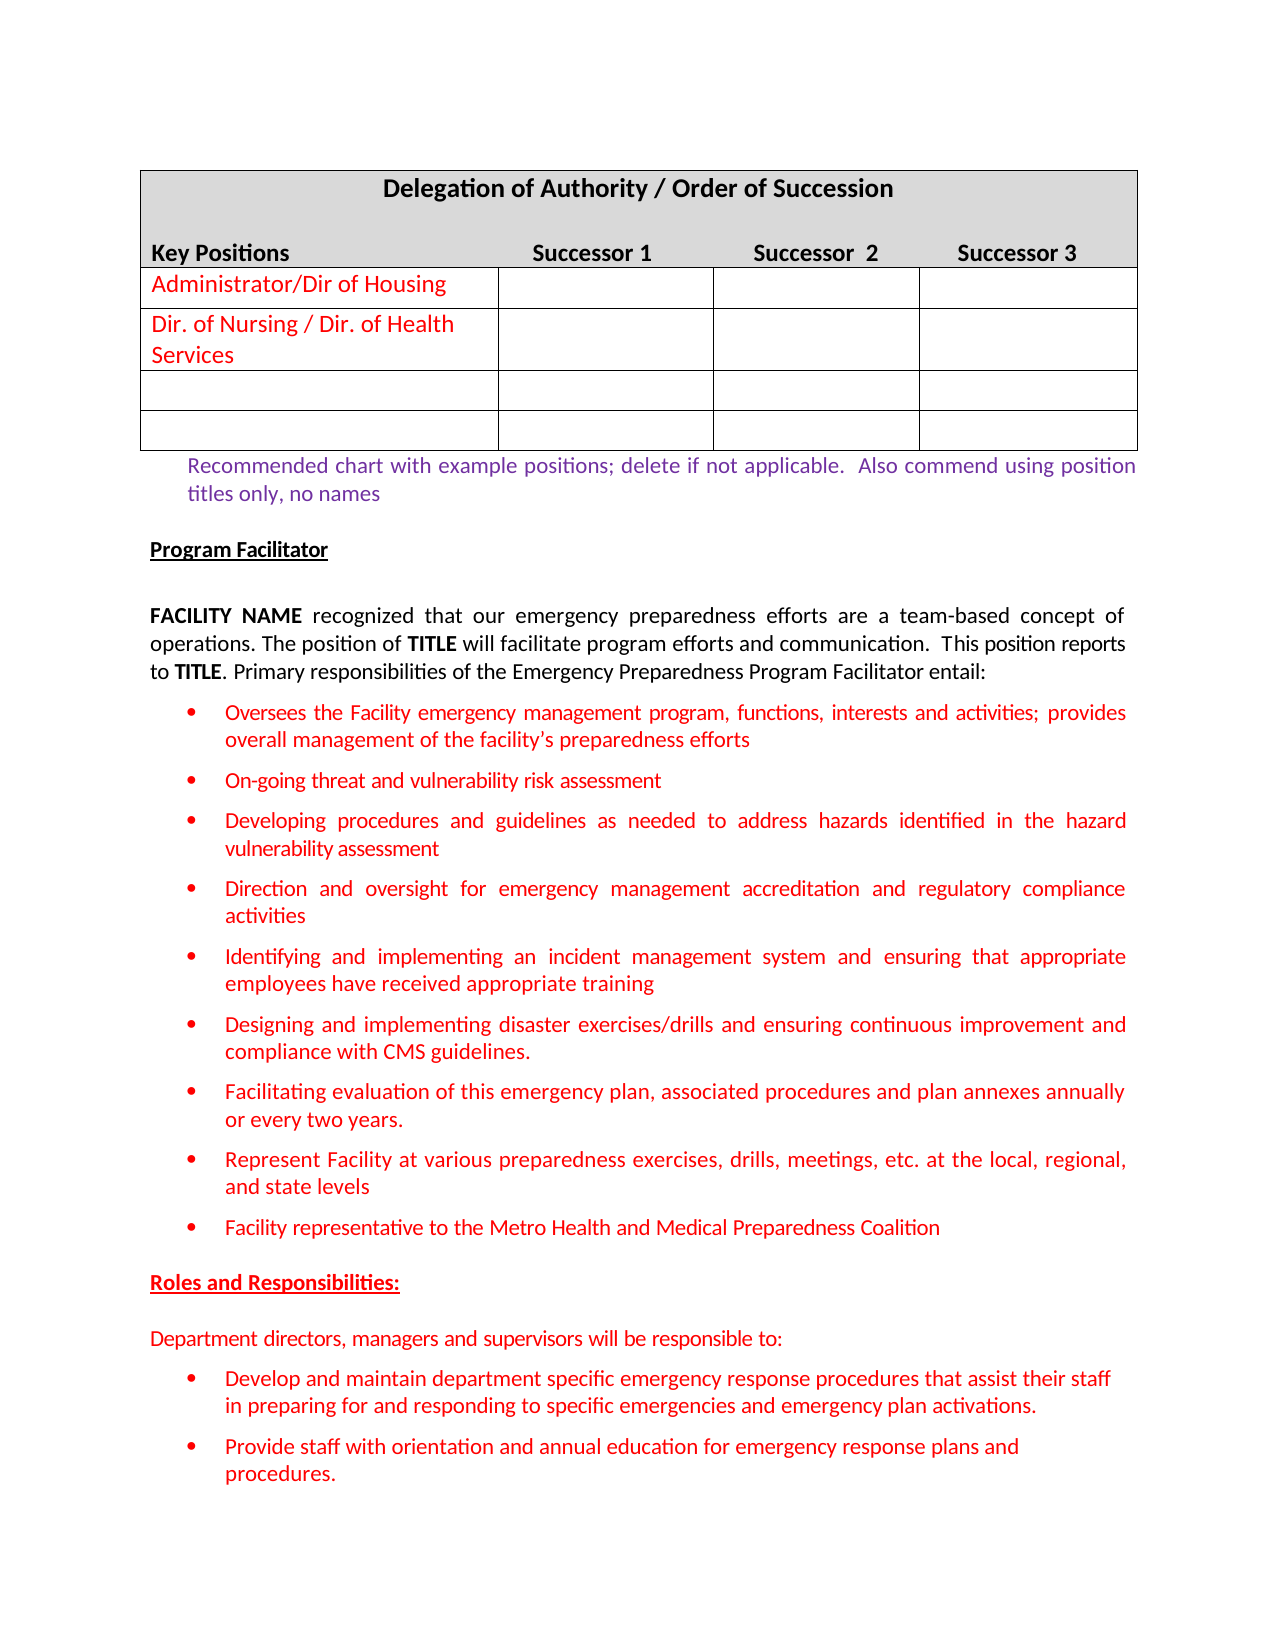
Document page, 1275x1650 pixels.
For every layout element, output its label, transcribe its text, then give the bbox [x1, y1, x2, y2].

table_cell [714, 268, 919, 308]
table_cell [499, 371, 713, 410]
list Provide staff with orientation and annual education for emergency response plans and procedures. [187, 1432, 1126, 1487]
text Program Facilitator [150, 535, 1137, 563]
list Develop and maintain department specific emergency response procedures that assist their staff in preparing for and responding to specific emergencies and emergency plan activations. [187, 1364, 1126, 1419]
table_cell [920, 309, 1137, 370]
table_cell Administrator/Dir of Housing [141, 268, 498, 308]
text Department directors, managers and supervisors will be responsible to: [150, 1324, 1137, 1352]
text Recommended chart with example positions; delete if not applicable. Also commend using position titles only, no names [187, 451, 1137, 507]
list Designing and implementing disaster exercises/drills and ensuring continuous improvement and compliance with CMS guidelines. [187, 1010, 1126, 1065]
table_cell [499, 309, 713, 370]
list Facilitating evaluation of this emergency plan, associated procedures and plan annexes annually or every two years. [187, 1078, 1126, 1133]
list Developing procedures and guidelines as needed to address hazards identified in the hazard vulnerability assessment [187, 806, 1126, 862]
table_cell Dir. of Nursing / Dir. of Health Services [141, 309, 498, 370]
list Direction and oversight for emergency management accreditation and regulatory compliance activities [187, 875, 1126, 930]
table_cell [920, 371, 1137, 410]
table_cell [714, 411, 919, 450]
list Facility representative to the Metro Health and Medical Preparedness Coalition [187, 1213, 1126, 1241]
table_cell [141, 411, 498, 450]
table_cell [920, 268, 1137, 308]
table_cell [714, 309, 919, 370]
table_cell [714, 371, 919, 410]
table_cell [920, 411, 1137, 450]
list Represent Facility at various preparedness exercises, drills, meetings, etc. at the local, regional, and state levels [187, 1145, 1126, 1200]
table_cell [499, 268, 713, 308]
table_cell [141, 371, 498, 410]
table_cell [499, 411, 713, 450]
list On-going threat and vulnerability risk assessment [187, 766, 1137, 794]
text Roles and Responsibilities: [150, 1268, 1137, 1296]
list Identifying and implementing an incident management system and ensuring that appropriate employees have received appropriate training [187, 943, 1126, 997]
text FACILITY NAME recognized that our emergency preparedness efforts are a team-based concept of operations. The position of TITLE will facilitate program efforts and communication. This position reports to TITLE. Primary responsibilities of the Emergency Preparedness Program Facilitator entail: [150, 601, 1126, 685]
table_header Delegation of Authority / Order of Succession Key Positions Successor 1 Successor 2 Successor 3 [141, 171, 1137, 267]
list Oversees the Facility emergency management program, functions, interests and activities; provides overall management of the facility’s preparedness efforts [187, 698, 1126, 753]
